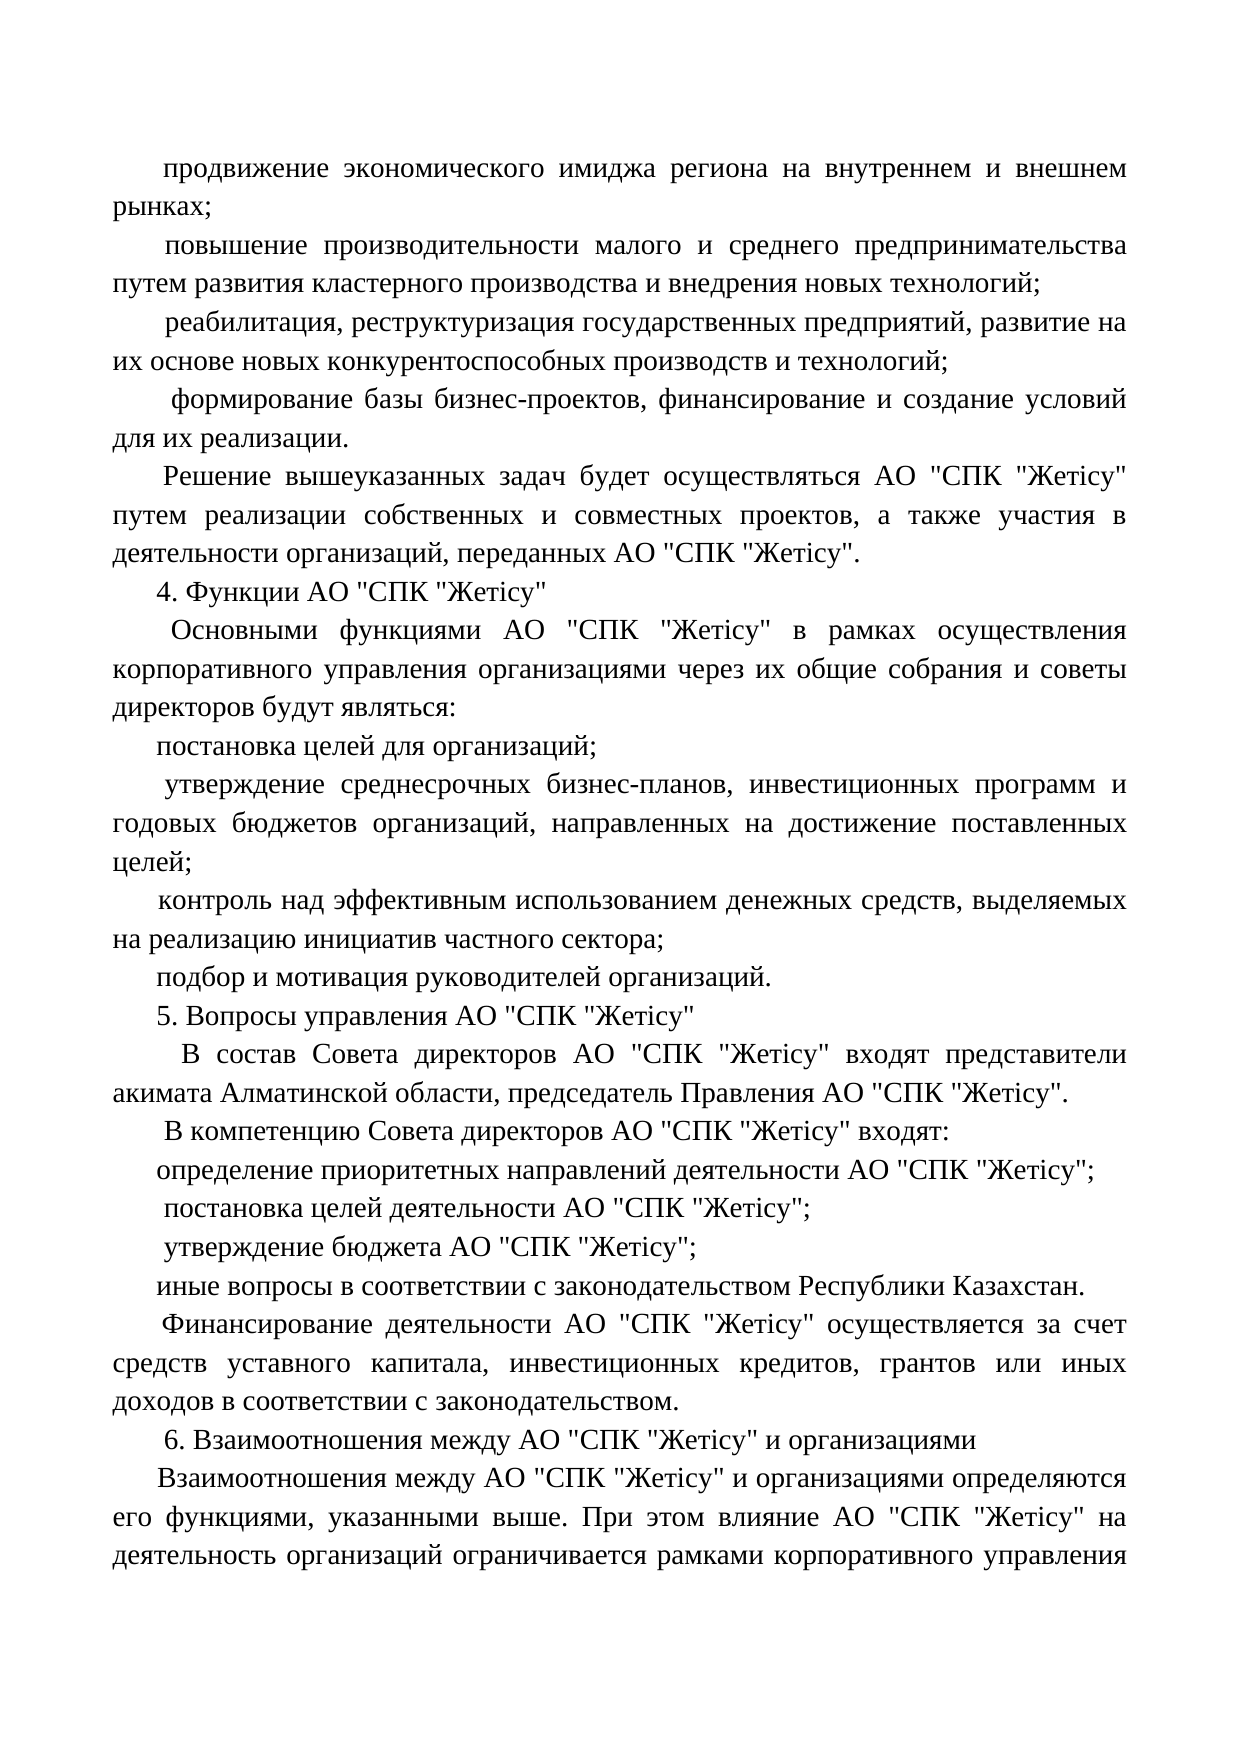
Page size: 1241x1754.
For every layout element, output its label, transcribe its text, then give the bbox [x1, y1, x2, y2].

text 5. Вопросы управления АО "СПК "Жетісу" [112, 998, 1128, 1031]
text реабилитация, реструктуризация государственных предприятий, развитие на их основе новых конкурентоспособных производств и технологий; [112, 304, 1128, 376]
text Решение вышеуказанных задач будет осуществляться АО "СПК "Жетісу" путем реализации собственных и совместных проектов, а также участия в деятельности организаций, переданных АО "СПК "Жетісу". [112, 458, 1128, 569]
text Финансирование деятельности АО "СПК "Жетісу" осуществляется за счет средств уставного капитала, инвестиционных кредитов, грантов или иных доходов в соответствии с законодательством. [112, 1306, 1128, 1417]
text повышение производительности малого и среднего предпринимательства путем развития кластерного производства и внедрения новых технологий; [112, 227, 1128, 299]
text 4. Функции АО "СПК "Жетісу" [112, 574, 1128, 607]
text постановка целей деятельности АО "СПК "Жетісу"; [112, 1191, 1128, 1224]
text 6. Взаимоотношения между АО "СПК "Жетісу" и организациями [112, 1422, 1128, 1455]
text утверждение бюджета АО "СПК "Жетісу"; [112, 1229, 1128, 1263]
text утверждение среднесрочных бизнес-планов, инвестиционных программ и годовых бюджетов организаций, направленных на достижение поставленных целей; [112, 767, 1128, 877]
text Основными функциями АО "СПК "Жетісу" в рамках осуществления корпоративного управления организациями через их общие собрания и советы директоров будут являться: [112, 612, 1128, 723]
text иные вопросы в соответствии с законодательством Республики Казахстан. [112, 1268, 1128, 1301]
text формирование базы бизнес-проектов, финансирование и создание условий для их реализации. [112, 381, 1128, 453]
text продвижение экономического имиджа региона на внутреннем и внешнем рынках; [112, 150, 1128, 222]
text В состав Совета директоров АО "СПК "Жетісу" входят представители акимата Алматинской области, председатель Правления АО "СПК "Жетісу". [112, 1036, 1128, 1108]
text подбор и мотивация руководителей организаций. [112, 959, 1128, 993]
text постановка целей для организаций; [112, 728, 1128, 762]
text контроль над эффективным использованием денежных средств, выделяемых на реализацию инициатив частного сектора; [112, 882, 1128, 954]
text определение приоритетных направлений деятельности АО "СПК "Жетісу"; [112, 1152, 1128, 1186]
text В компетенцию Совета директоров АО "СПК "Жетісу" входят: [112, 1113, 1128, 1147]
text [112, 1460, 1128, 1571]
